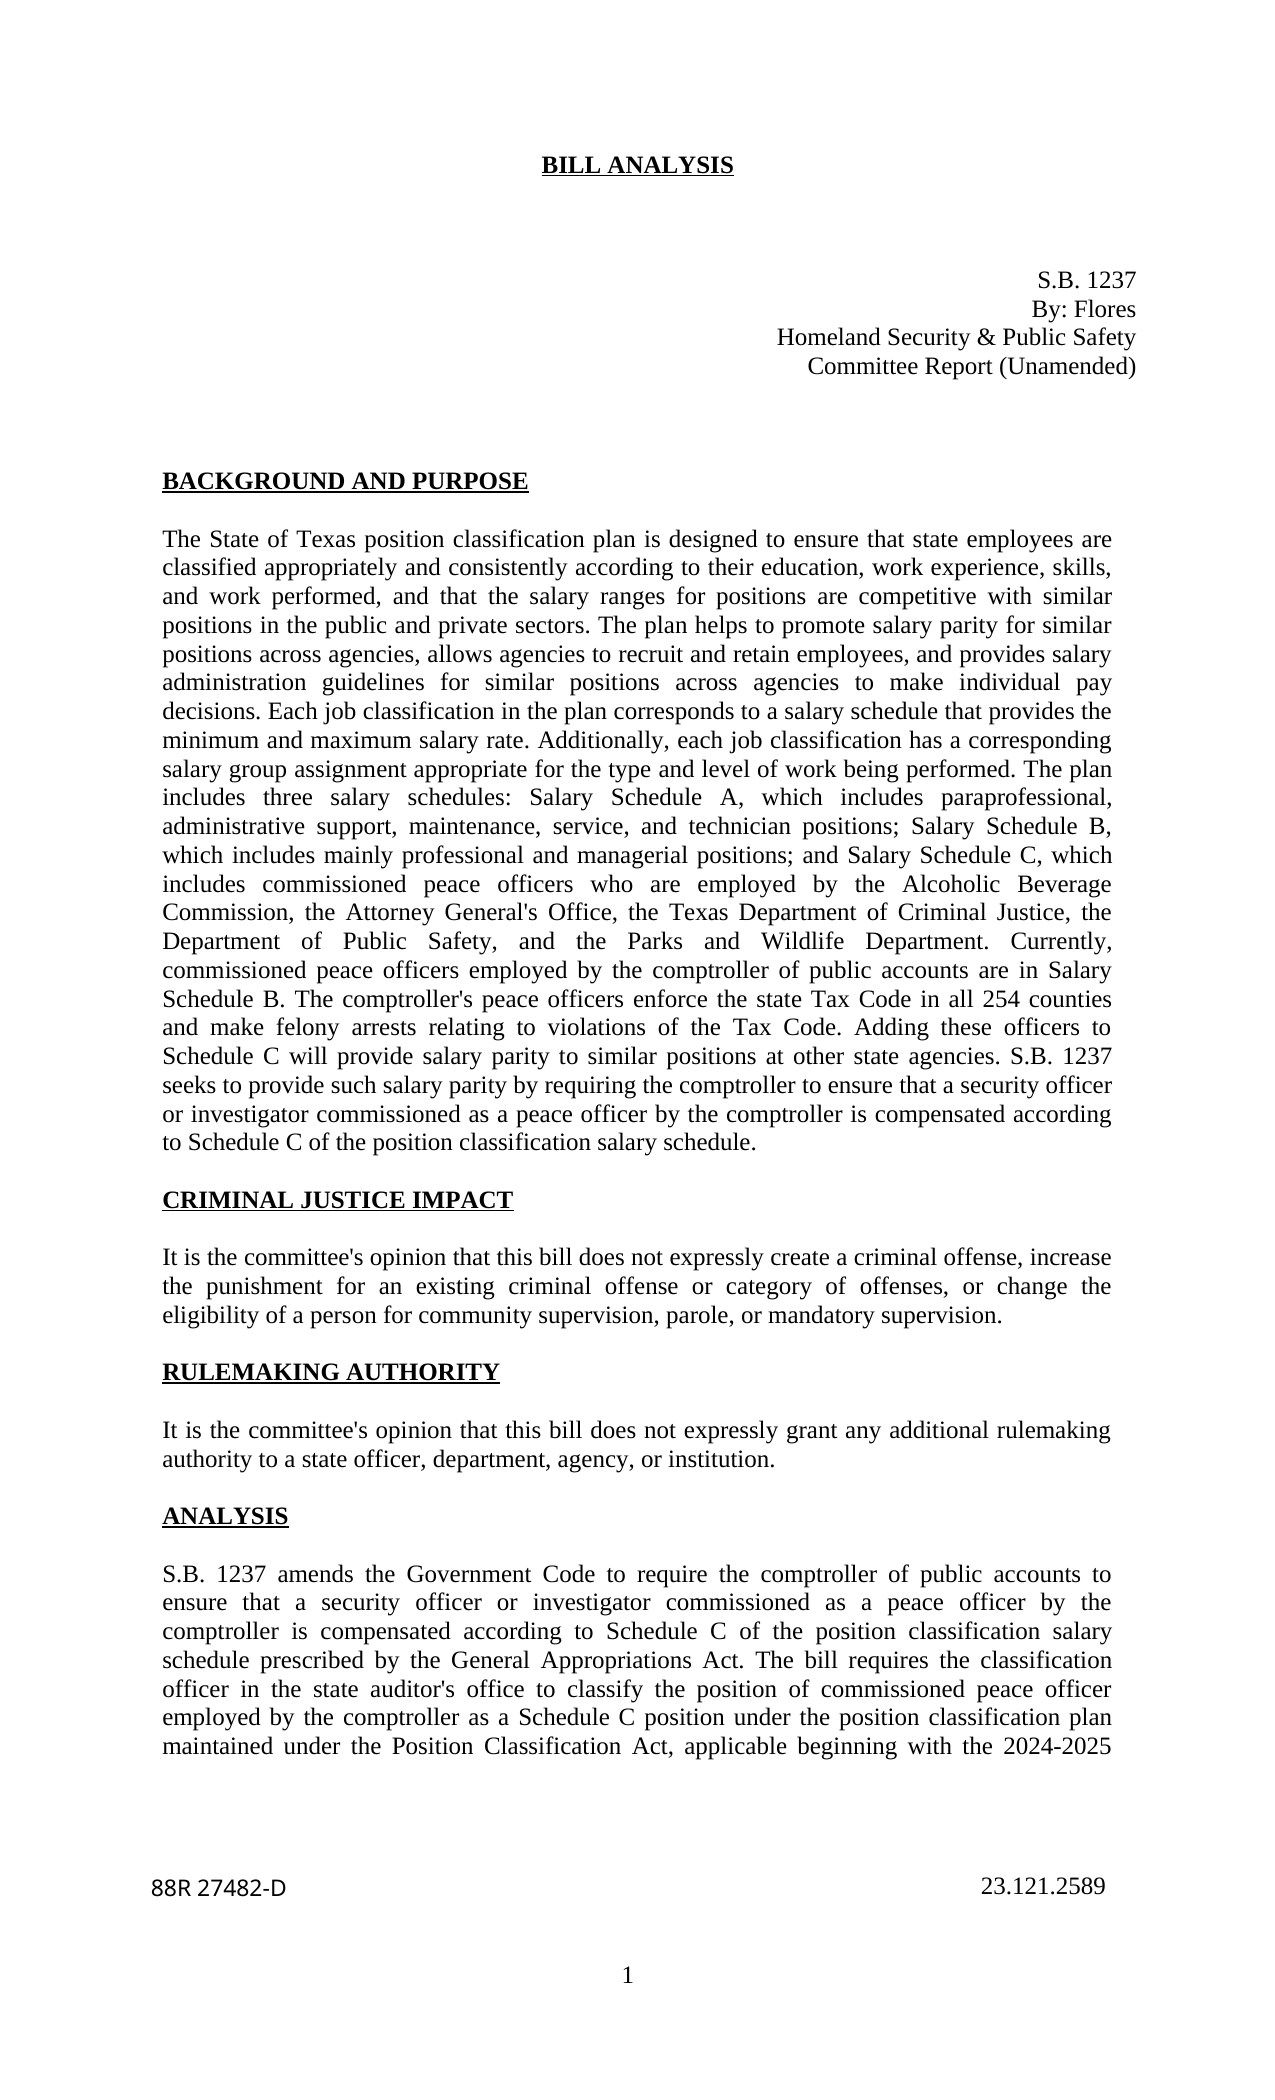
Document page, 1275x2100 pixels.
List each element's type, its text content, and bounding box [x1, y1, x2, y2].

table_cell RULEMAKING AUTHORITY It is the committee's opinion that this bill does not expressly grant any additional rulemaking authority to a state officer, department, agency, or institution. [150, 1358, 1125, 1501]
table_header S.B. 1237 [150, 265, 1147, 294]
table_cell CRIMINAL JUSTICE IMPACT It is the committee's opinion that this bill does not expressly create a criminal offense, increase the punishment for an existing criminal offense or category of offenses, or change the eligibility of a person for community supervision, parole, or mandatory supervision. [150, 1185, 1125, 1357]
table_cell Homeland Security & Public Safety [150, 323, 1147, 351]
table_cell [150, 1501, 1125, 1760]
table_cell Committee Report (Unamended) [150, 351, 1147, 380]
table_header BILL ANALYSIS [150, 150, 1125, 179]
table_header BACKGROUND AND PURPOSE The State of Texas position classification plan is designed to ensure that state employees are classified appropriately and consistently according to their education, work experience, skills, and work performed, and that the salary ranges for positions are competitive with similar positions in the public and private sectors. The plan helps to promote salary parity for similar positions across agencies, allows agencies to recruit and retain employees, and provides salary administration guidelines for similar positions across agencies to make individual pay decisions. Each job classification in the plan corresponds to a salary schedule that provides the minimum and maximum salary rate. Additionally, each job classification has a corresponding salary group assignment appropriate for the type and level of work being performed. The plan includes three salary schedules: Salary Schedule A, which includes paraprofessional, administrative support, maintenance, service, and technician positions; Salary Schedule B, which includes mainly professional and managerial positions; and Salary Schedule C, which includes commissioned peace officers who are employed by the Alcoholic Beverage Commission, the Attorney General's Office, the Texas Department of Criminal Justice, the Department of Public Safety, and the Parks and Wildlife Department. Currently, commissioned peace officers employed by the comptroller of public accounts are in Salary Schedule B. The comptroller's peace officers enforce the state Tax Code in all 254 counties and make felony arrests relating to violations of the Tax Code. Adding these officers to Schedule C will provide salary parity to similar positions at other state agencies. S.B. 1237 seeks to provide such salary parity by requiring the comptroller to ensure that a security officer or investigator commissioned as a peace officer by the comptroller is compensated according to Schedule C of the position classification salary schedule. [150, 466, 1125, 1185]
table_cell By: Flores [150, 294, 1147, 322]
